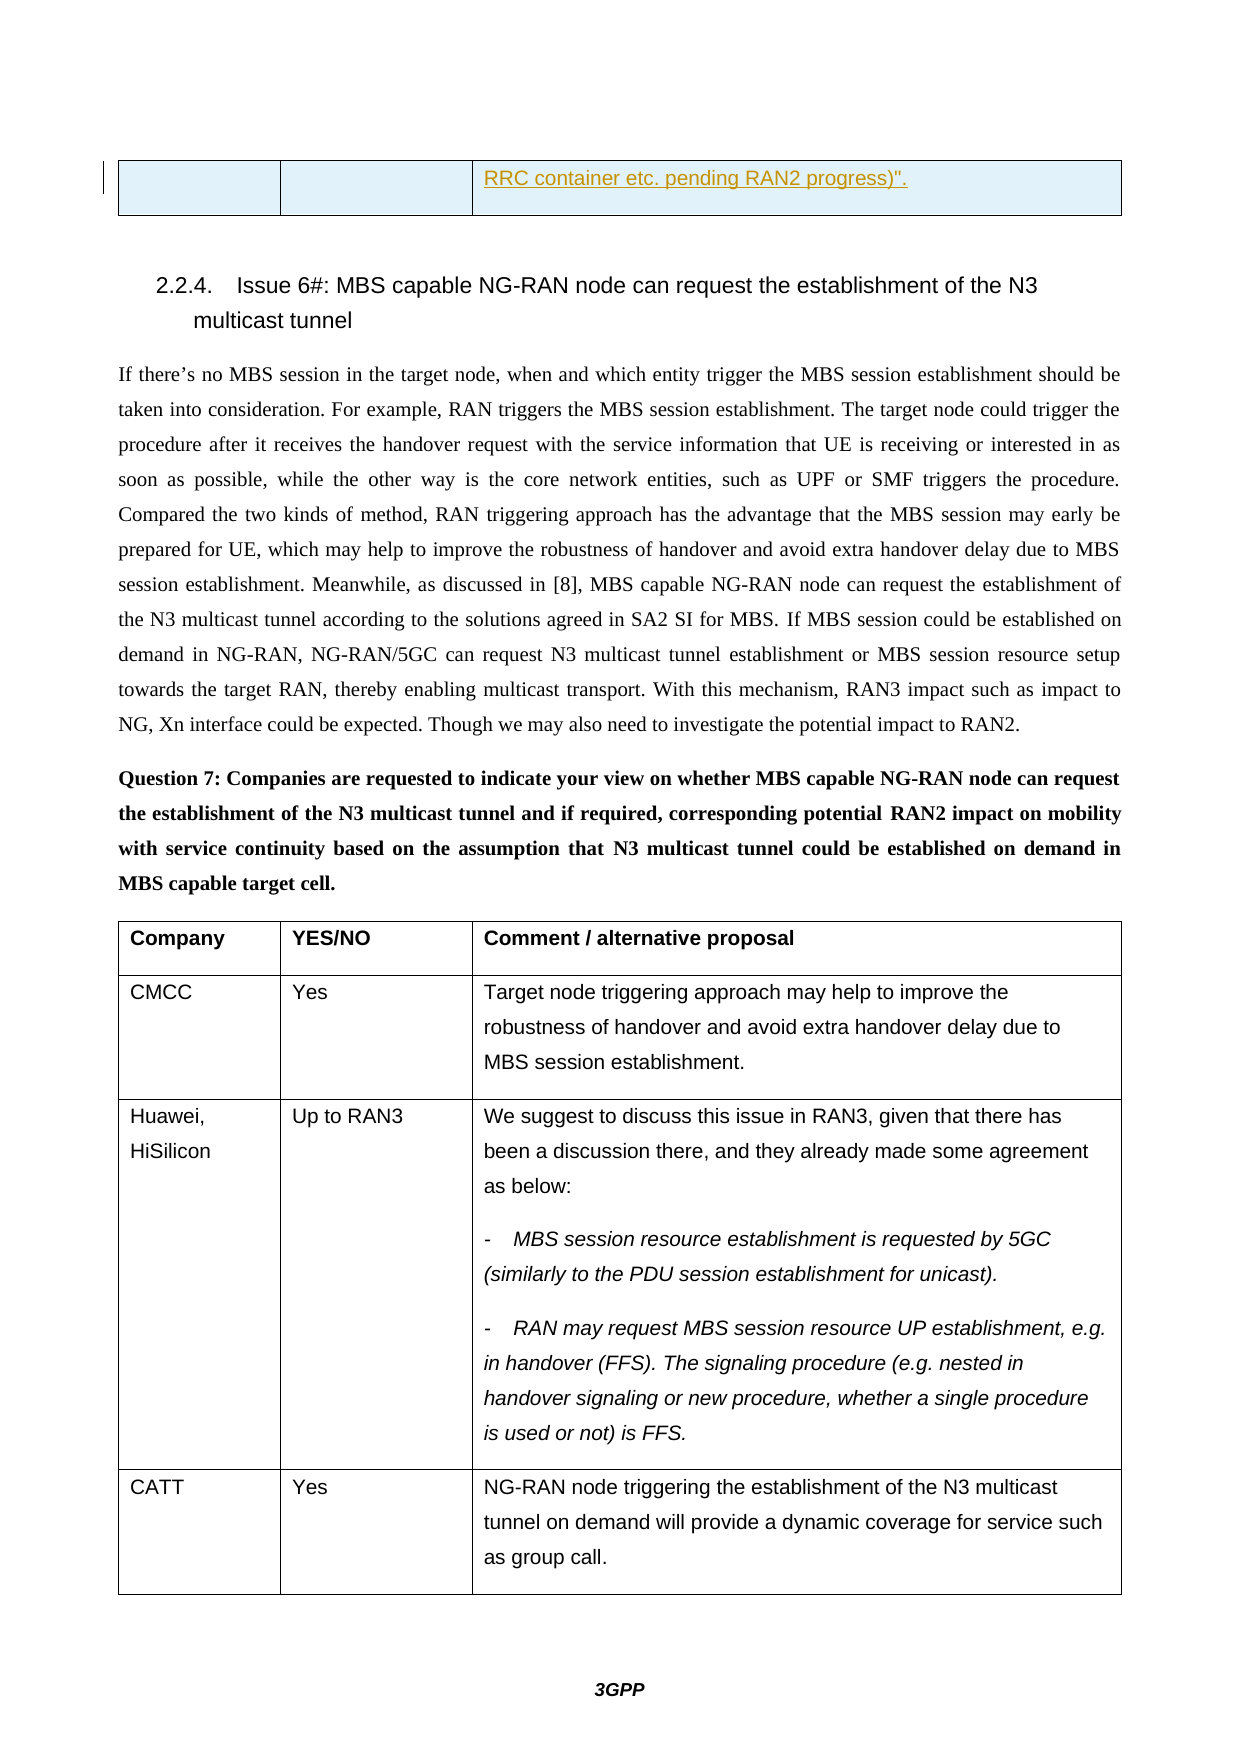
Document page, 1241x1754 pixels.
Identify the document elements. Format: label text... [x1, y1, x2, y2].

table_header Comment / alternative proposal [473, 922, 1121, 975]
table_cell Yes [281, 976, 472, 1099]
table_header YES/NO [281, 922, 472, 975]
table_cell We suggest to discuss this issue in RAN3, given that there has been a discussion there, and they already made some agreement as below: - MBS session resource establishment is requested by 5GC (similarly to the PDU session establishment for unicast). - RAN may request MBS session resource UP establishment, e.g. in handover (FFS). The signaling procedure (e.g. nested in handover signaling or new procedure, whether a single procedure is used or not) is FFS. [473, 1100, 1121, 1469]
table_cell CMCC [119, 976, 280, 1099]
text Question 7: Companies are requested to indicate your view on whether MBS capable NG-RAN node can request the establishment of the N3 multicast tunnel and if required, corresponding potential RAN2 impact on mobility with service continuity based on the assumption that N3 multicast tunnel could be established on demand in MBS capable target cell. [118, 762, 1122, 899]
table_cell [473, 1470, 1121, 1593]
table_cell Target node triggering approach may help to improve the robustness of handover and avoid extra handover delay due to MBS session establishment. [473, 976, 1121, 1099]
text If there’s no MBS session in the target node, when and which entity trigger the MBS session establishment should be taken into consideration. For example, RAN triggers the MBS session establishment. The target node could trigger the procedure after it receives the handover request with the service information that UE is receiving or interested in as soon as possible, while the other way is the core network entities, such as UPF or SMF triggers the procedure. Compared the two kinds of method, RAN triggering approach has the advantage that the MBS session may early be prepared for UE, which may help to improve the robustness of handover and avoid extra handover delay due to MBS session establishment. Meanwhile, as discussed in [8], MBS capable NG-RAN node can request the establishment of the N3 multicast tunnel according to the solutions agreed in SA2 SI for MBS. If MBS session could be established on demand in NG-RAN, NG-RAN/5GC can request N3 multicast tunnel establishment or MBS session resource setup towards the target RAN, thereby enabling multicast transport. With this mechanism, RAN3 impact such as impact to NG, Xn interface could be expected. Though we may also need to investigate the potential impact to RAN2. [118, 358, 1122, 740]
table_header Company [119, 922, 280, 975]
table_cell Yes [281, 1470, 472, 1593]
table_cell Huawei, HiSilicon [119, 1100, 280, 1469]
subtitle Issue 6#: MBS capable NG-RAN node can request the establishment of the N3 multicast tunnel [156, 269, 1101, 337]
table_cell Up to RAN3 [281, 1100, 472, 1469]
table_cell CATT [119, 1470, 280, 1593]
